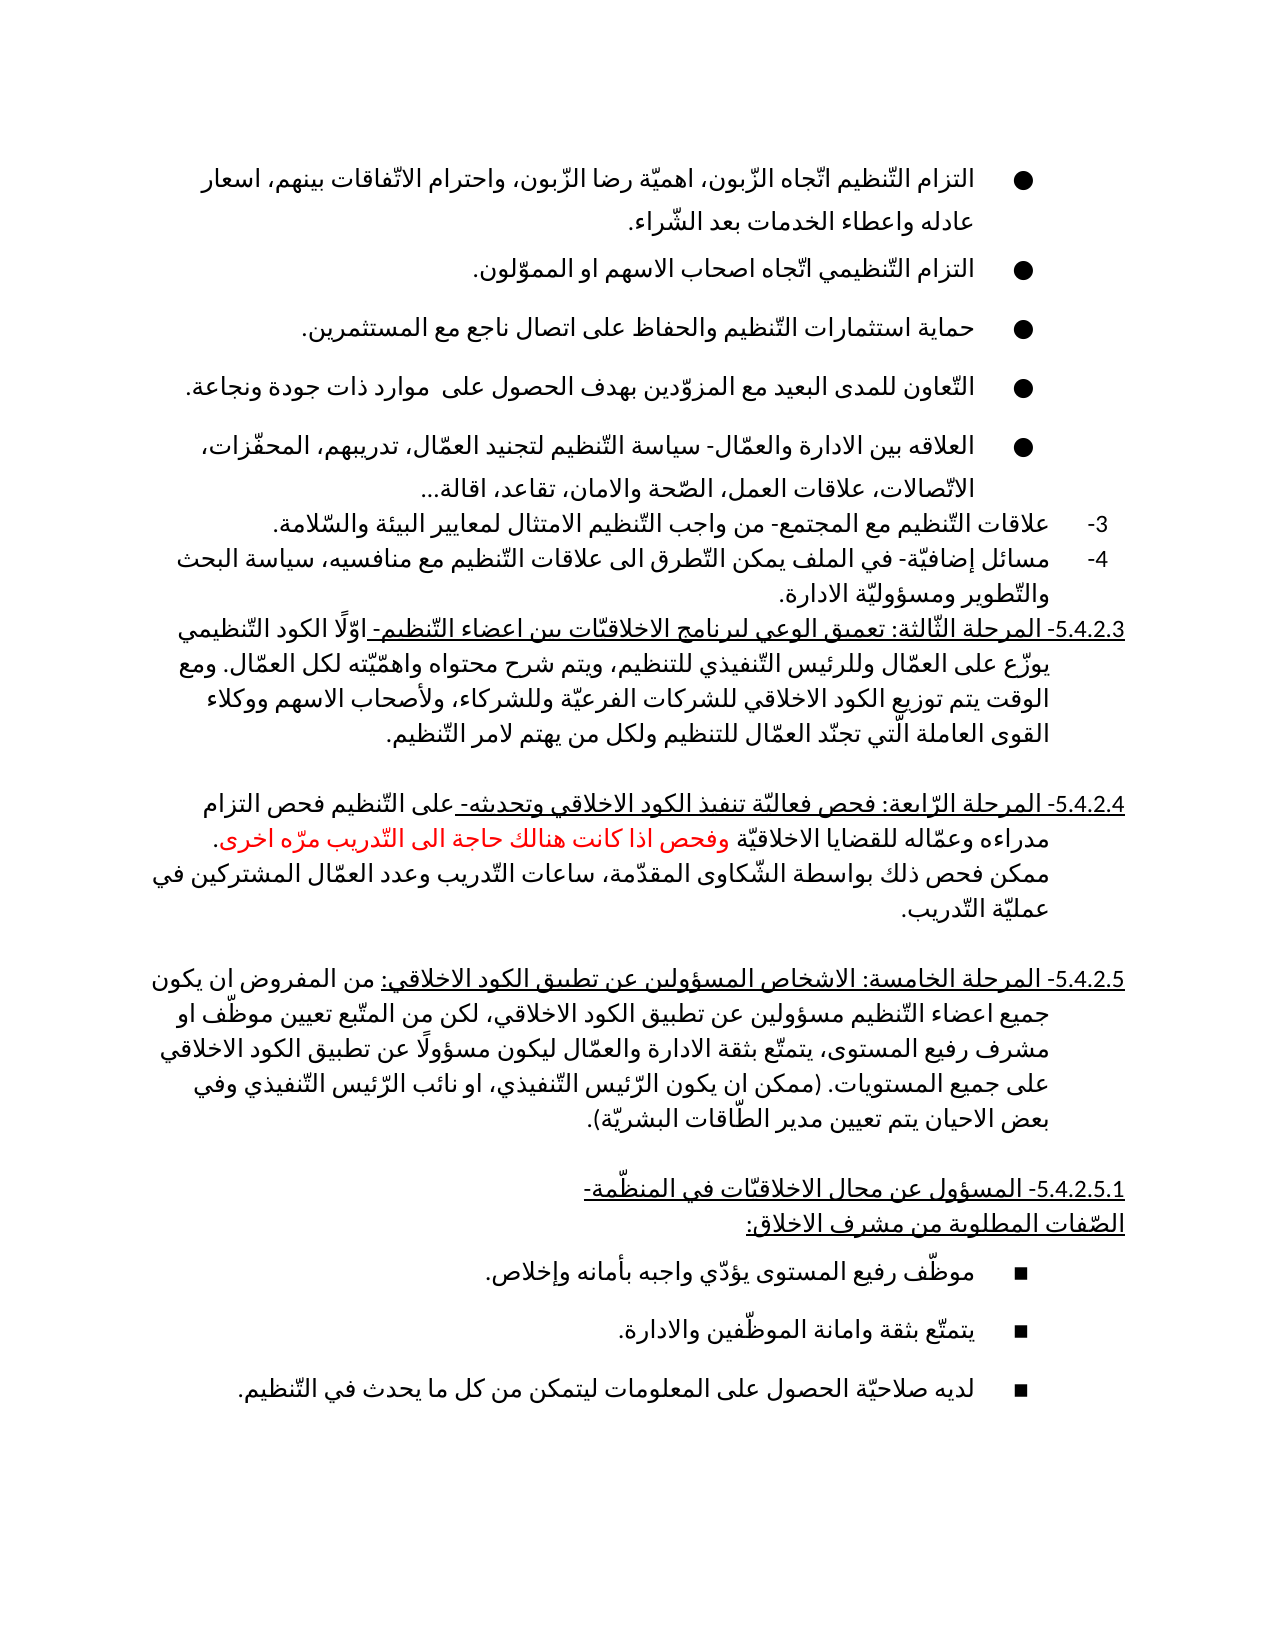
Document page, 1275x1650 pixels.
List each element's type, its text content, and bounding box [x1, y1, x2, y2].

list مسائل إضافيّة- في الملف يمكن التّطرق الى علاقات التّنظيم مع منافسيه، سياسة البحث والتّطوير ومسؤوليّة الادارة. [150, 543, 1087, 608]
list حماية استثمارات التّنظيم والحفاظ على اتصال ناجع مع المستثمرين. [150, 299, 1012, 351]
text 5.4.2.5- المرحلة الخامسة: الاشخاص المسؤولين عن تطبيق الكود الاخلاقي: من المفروض ان يكون جميع اعضاء التّنظيم مسؤولين عن تطبيق الكود الاخلاقي، لكن من المتّبع تعيين موظّف او مشرف رفيع المستوى، يتمتّع بثقة الادارة والعمّال ليكون مسؤولًا عن تطبيق الكود الاخلاقي على جميع المستويات. (ممكن ان يكون الرّئيس التّنفيذي، او نائب الرّئيس التّنفيذي وفي بعض الاحيان يتم تعيين مدير الطّاقات البشريّة). [150, 963, 1125, 1133]
text 5.4.2.3- المرحلة الثّالثة: تعميق الوعي لبرنامج الاخلاقيّات بين اعضاء التّنظيم- اوّلًا الكود التّنظيمي يوزّع على العمّال وللرئيس التّنفيذي للتنظيم، ويتم شرح محتواه واهمّيّته لكل العمّال. ومع الوقت يتم توزيع الكود الاخلاقي للشركات الفرعيّة وللشركاء، ولأصحاب الاسهم ووكلاء القوى العاملة الّتي تجنّد العمّال للتنظيم ولكل من يهتم لامر التّنظيم. [150, 613, 1125, 748]
list موظّف رفيع المستوى يؤدّي واجبه بأمانه وإخلاص. [150, 1243, 1012, 1294]
list العلاقه بين الادارة والعمّال- سياسة التّنظيم لتجنيد العمّال، تدريبهم، المحفّزات، الاتّصالات، علاقات العمل، الصّحة والامان، تقاعد، اقالة... [150, 417, 1012, 503]
text 5.4.2.5.1- المسؤول عن مجال الاخلاقيّات في المنظّمة- [150, 1173, 1125, 1203]
text الصّفات المطلوبة من مشرف الاخلاق: [150, 1208, 1125, 1238]
list يتمتّع بثقة وامانة الموظّفين والادارة. [150, 1302, 1012, 1353]
list التّعاون للمدى البعيد مع المزوّدين بهدف الحصول على موارد ذات جودة ونجاعة. [150, 358, 1012, 410]
list علاقات التّنظيم مع المجتمع- من واجب التّنظيم الامتثال لمعايير البيئة والسّلامة. [150, 508, 1087, 538]
list التزام التّنظيم اتّجاه الزّبون، اهميّة رضا الزّبون، واحترام الاتّفاقات بينهم، اسعار عادله واعطاء الخدمات بعد الشّراء. [150, 150, 1012, 236]
text 5.4.2.4- المرحلة الرّابعة: فحص فعاليّة تنفيذ الكود الاخلاقي وتحديثه- على التّنظيم فحص التزام مدراءه وعمّاله للقضايا الاخلاقيّة وفحص اذا كانت هنالك حاجة الى التّدريب مرّه اخرى. ممكن فحص ذلك بواسطة الشّكاوى المقدّمة، ساعات التّدريب وعدد العمّال المشتركين في عمليّة التّدريب. [150, 788, 1125, 923]
list لديه صلاحيّة الحصول على المعلومات ليتمكن من كل ما يحدث في التّنظيم. [150, 1361, 1012, 1412]
list التزام التّنظيمي اتّجاه اصحاب الاسهم او المموّلون. [150, 241, 1012, 292]
